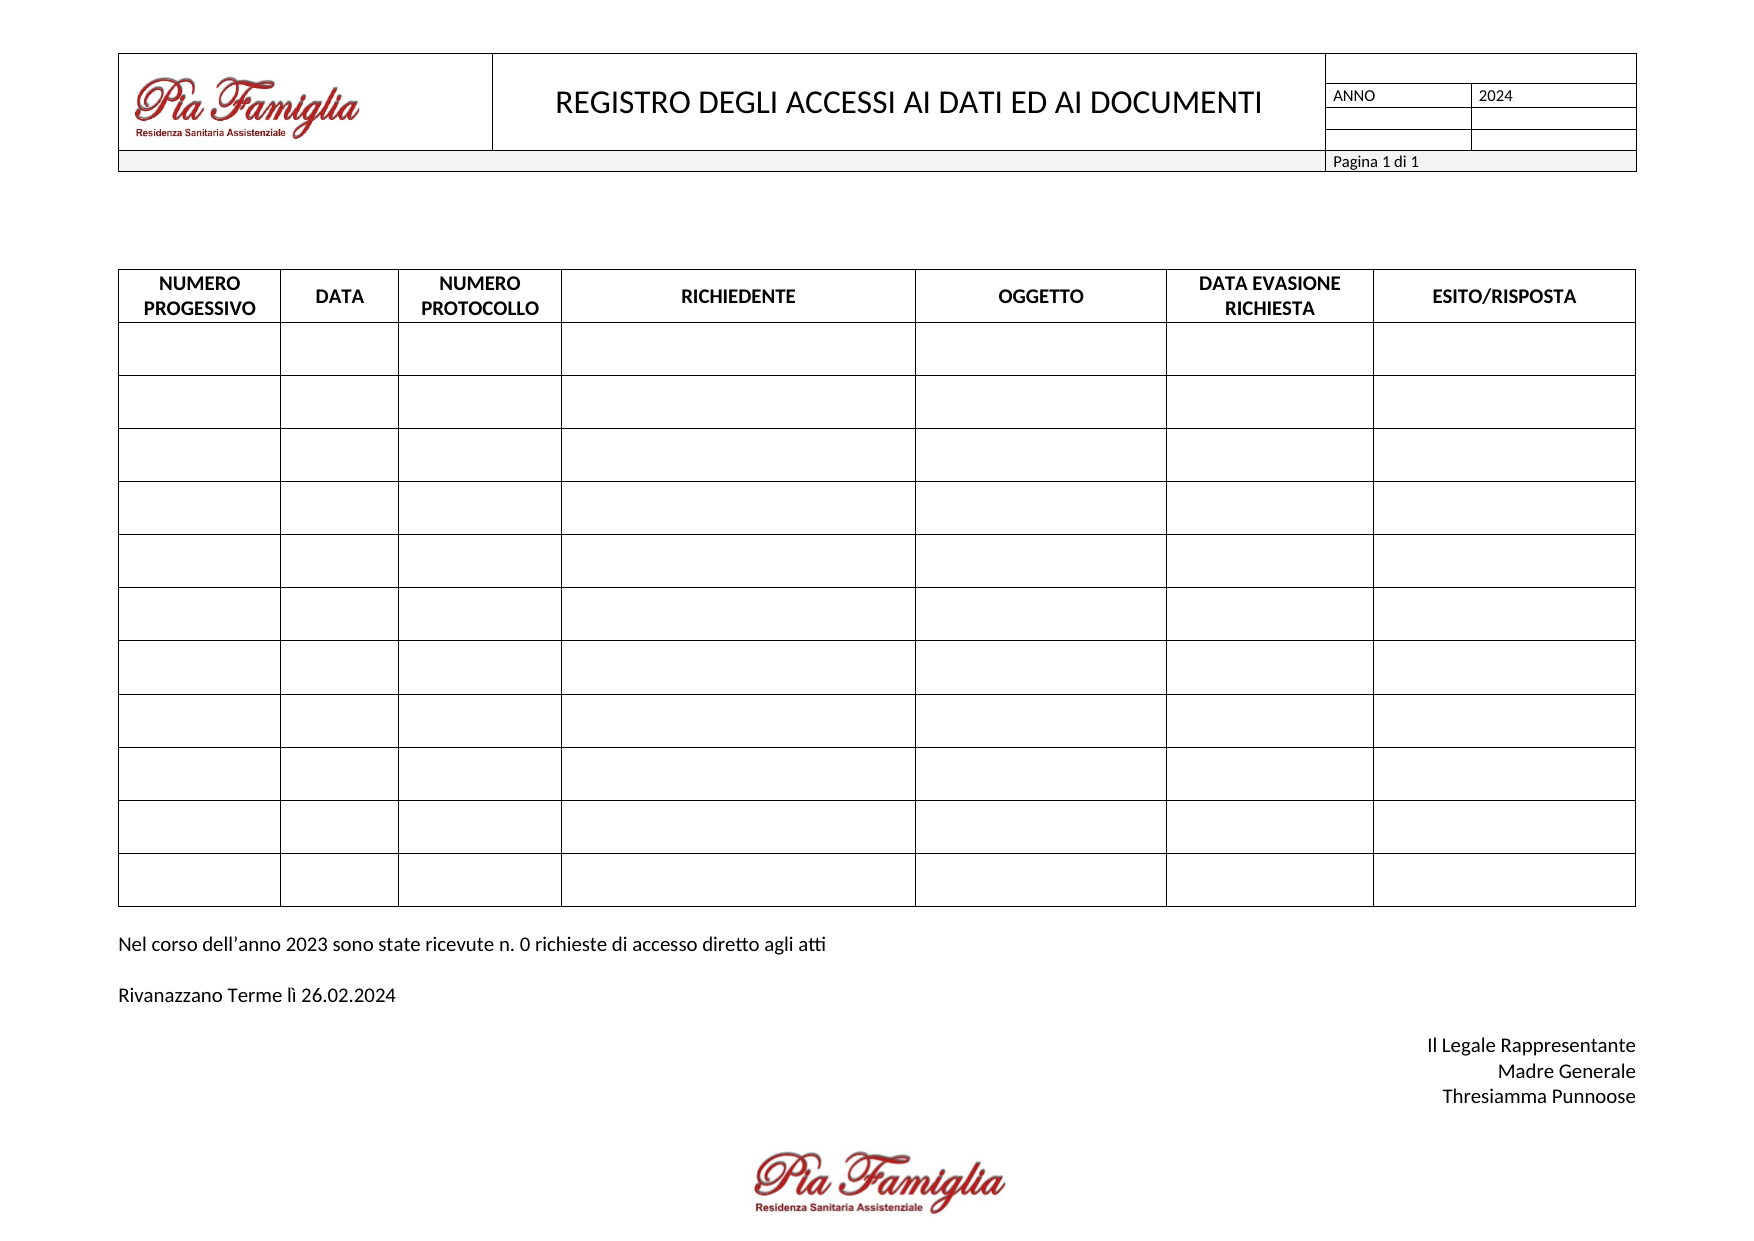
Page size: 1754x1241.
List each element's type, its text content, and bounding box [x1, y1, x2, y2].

table_cell [916, 695, 1166, 747]
table_cell [562, 535, 915, 587]
table_cell [562, 376, 915, 428]
table_cell [562, 748, 915, 800]
table_cell [281, 482, 398, 534]
table_cell [399, 748, 561, 800]
table_cell [119, 535, 280, 587]
text Madre Generale [118, 1058, 1636, 1083]
table_header RICHIEDENTE [562, 270, 915, 322]
table_cell [399, 482, 561, 534]
table_cell [562, 429, 915, 481]
table_cell [399, 588, 561, 640]
table_cell [119, 695, 280, 747]
table_cell [1167, 801, 1373, 853]
text Nel corso dell’anno 2023 sono state ricevute n. 0 richieste di accesso diretto agli atti [118, 931, 1636, 956]
table_cell [562, 323, 915, 375]
table_cell [562, 695, 915, 747]
table_cell [1167, 535, 1373, 587]
table_cell [119, 429, 280, 481]
table_cell [281, 588, 398, 640]
table_cell [916, 429, 1166, 481]
table_cell [119, 482, 280, 534]
table_cell [281, 535, 398, 587]
table_cell [119, 588, 280, 640]
table_cell [281, 429, 398, 481]
table_cell [281, 748, 398, 800]
table_header NUMERO PROTOCOLLO [399, 270, 561, 322]
table_cell [119, 748, 280, 800]
table_cell [281, 695, 398, 747]
table_cell [119, 323, 280, 375]
table_cell [1374, 801, 1635, 853]
table_cell [916, 854, 1166, 906]
table_cell [562, 801, 915, 853]
table_cell [1374, 482, 1635, 534]
table_cell [1167, 588, 1373, 640]
text Rivanazzano Terme lì 26.02.2024 [118, 982, 1636, 1007]
table_cell [1374, 376, 1635, 428]
text Thresiamma Punnoose [118, 1083, 1636, 1109]
picture [748, 1137, 1006, 1217]
table_cell [119, 801, 280, 853]
table_cell [281, 641, 398, 693]
table_cell [281, 854, 398, 906]
table_header DATA [281, 270, 398, 322]
table_header DATA EVASIONE RICHIESTA [1167, 270, 1373, 322]
table_cell [281, 801, 398, 853]
table_cell [562, 854, 915, 906]
table_cell [1167, 323, 1373, 375]
table_cell [1167, 695, 1373, 747]
table_cell [399, 323, 561, 375]
table_cell [399, 854, 561, 906]
table_header NUMERO PROGESSIVO [119, 270, 280, 322]
table_cell [1374, 323, 1635, 375]
table_cell [1374, 588, 1635, 640]
table_cell [399, 641, 561, 693]
table_cell [916, 588, 1166, 640]
table_cell [916, 323, 1166, 375]
table_cell [562, 588, 915, 640]
table_cell [1374, 535, 1635, 587]
table_cell [916, 535, 1166, 587]
table_cell [399, 376, 561, 428]
table_cell [1374, 641, 1635, 693]
picture [129, 62, 360, 142]
table_cell [1374, 695, 1635, 747]
table_cell [1167, 482, 1373, 534]
table_cell [1374, 429, 1635, 481]
table_cell [281, 376, 398, 428]
table_header ESITO/RISPOSTA [1374, 270, 1635, 322]
table_cell [916, 801, 1166, 853]
table_cell [399, 695, 561, 747]
table_cell [1374, 748, 1635, 800]
table_cell [1374, 854, 1635, 906]
table_cell [119, 854, 280, 906]
table_cell [916, 482, 1166, 534]
table_cell [1167, 854, 1373, 906]
table_cell [562, 482, 915, 534]
table_cell [1167, 641, 1373, 693]
table_cell [119, 376, 280, 428]
table_cell [916, 748, 1166, 800]
table_cell [1167, 376, 1373, 428]
table_cell [916, 376, 1166, 428]
table_cell [281, 323, 398, 375]
table_cell [399, 429, 561, 481]
table_cell [1167, 748, 1373, 800]
table_cell [119, 641, 280, 693]
text Il Legale Rappresentante [118, 1033, 1636, 1058]
table_cell [562, 641, 915, 693]
table_cell [916, 641, 1166, 693]
table_cell [399, 801, 561, 853]
table_header OGGETTO [916, 270, 1166, 322]
table_cell [399, 535, 561, 587]
table_cell [1167, 429, 1373, 481]
